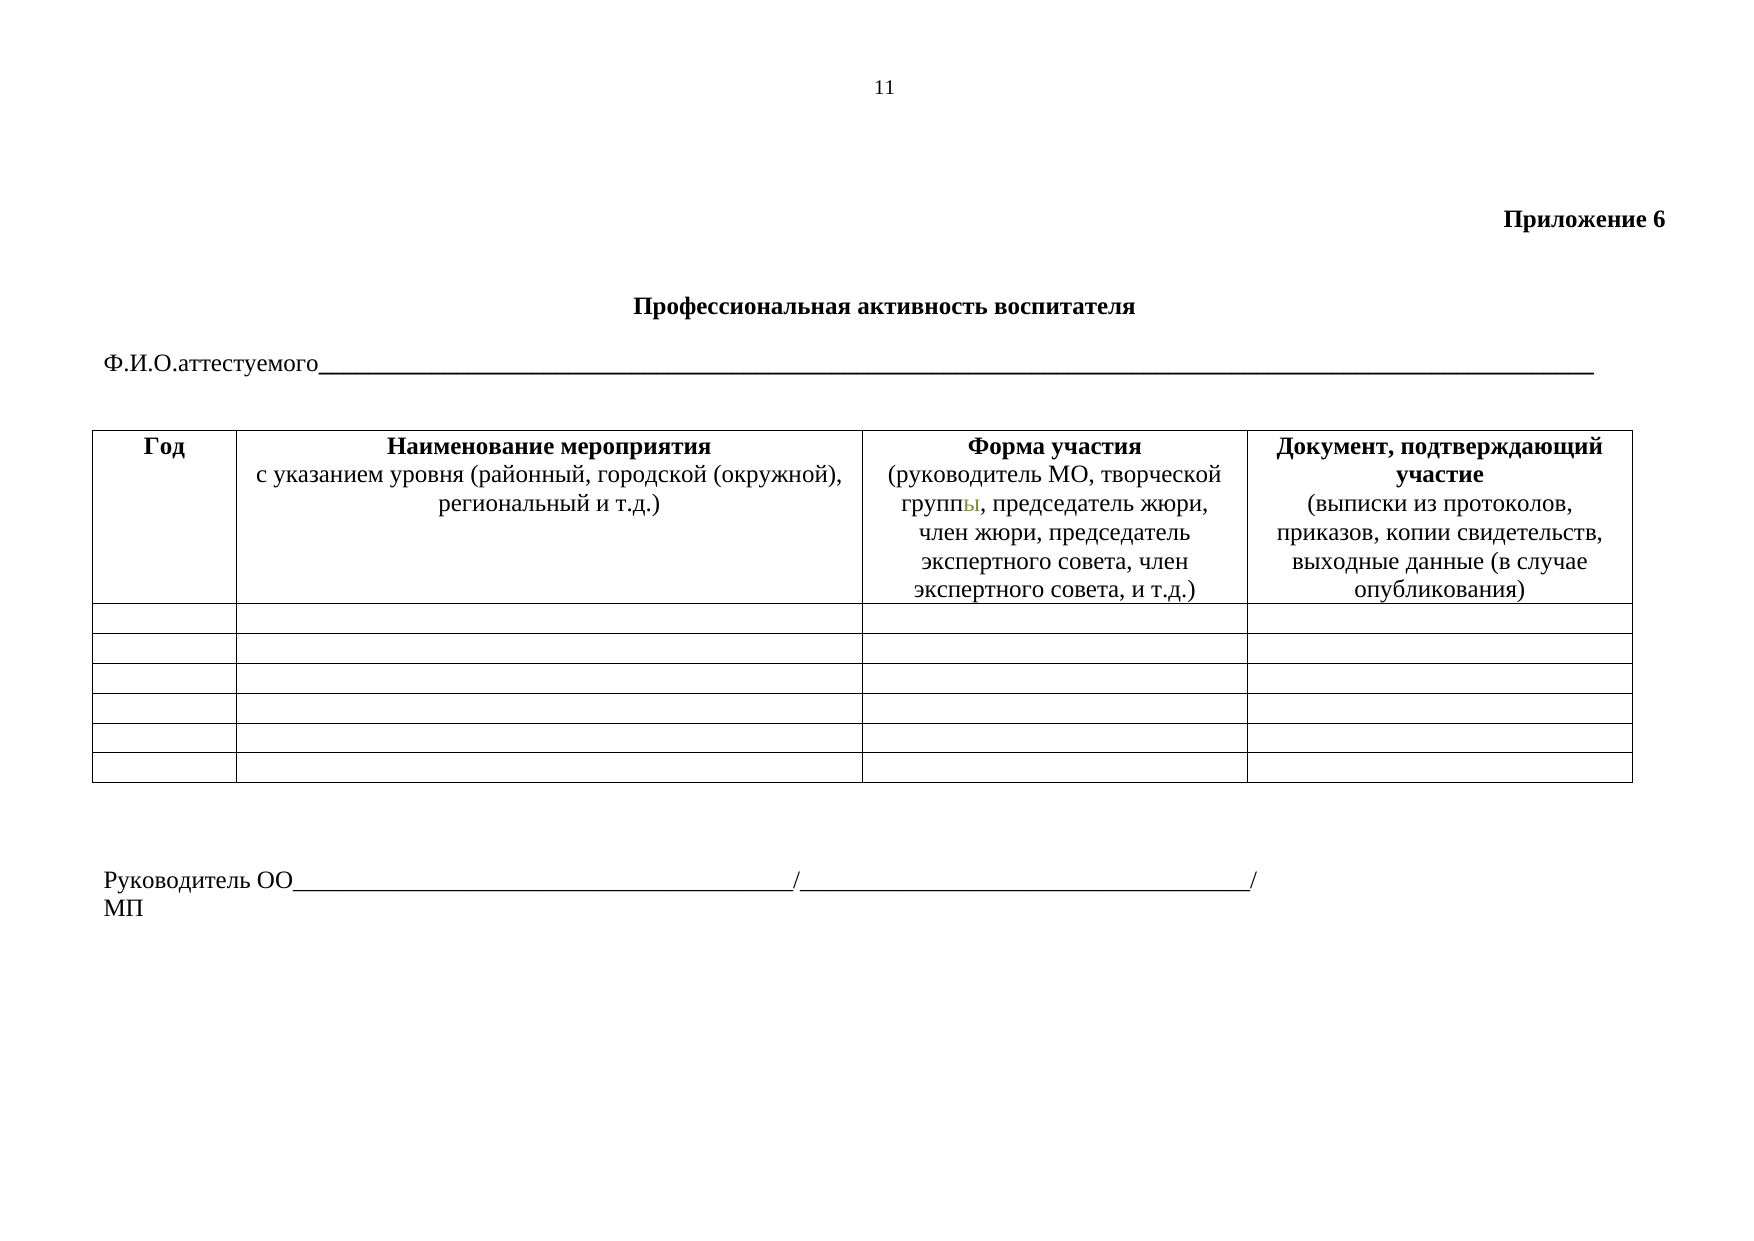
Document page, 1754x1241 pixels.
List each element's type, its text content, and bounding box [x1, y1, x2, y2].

table_cell [1248, 664, 1632, 693]
table_cell [93, 753, 236, 782]
table_cell [93, 664, 236, 693]
table_cell [1248, 604, 1632, 633]
table_cell [863, 694, 1247, 722]
table_cell [93, 724, 236, 752]
table_cell [237, 753, 862, 782]
table_cell [93, 634, 236, 663]
table_cell [237, 724, 862, 752]
table_cell [863, 604, 1247, 633]
table_header Год [93, 431, 236, 603]
table_cell [237, 604, 862, 633]
text Руководитель ОО________________________________________/____________________________________/ [103, 865, 1665, 893]
table_cell [93, 694, 236, 722]
table_cell [863, 724, 1247, 752]
text МП [103, 893, 1665, 922]
table_cell [237, 694, 862, 722]
table_cell [863, 634, 1247, 663]
table_cell [863, 664, 1247, 693]
text Приложение 6 [103, 204, 1665, 233]
table_header Документ, подтверждающий участие (выписки из протоколов, приказов, копии свидетельств, выходные данные (в случае опубликования) [1248, 431, 1632, 603]
table_cell [1248, 694, 1632, 722]
table_cell [237, 664, 862, 693]
table_cell [1248, 634, 1632, 663]
table_cell [1248, 724, 1632, 752]
table_cell [93, 604, 236, 633]
table_cell [1248, 753, 1632, 782]
table_cell [237, 634, 862, 663]
table_header Наименование мероприятия с указанием уровня (районный, городской (окружной), региональный и т.д.) [237, 431, 862, 603]
text Ф.И.О.аттестуемого______________________________________________________________________________________________________ [103, 348, 1665, 377]
table_header Форма участия (руководитель МО, творческой группы, председатель жюри, член жюри, председатель экспертного совета, член экспертного совета, и т.д.) [863, 431, 1247, 603]
text Профессиональная активность воспитателя [103, 291, 1665, 319]
table_cell [863, 753, 1247, 782]
